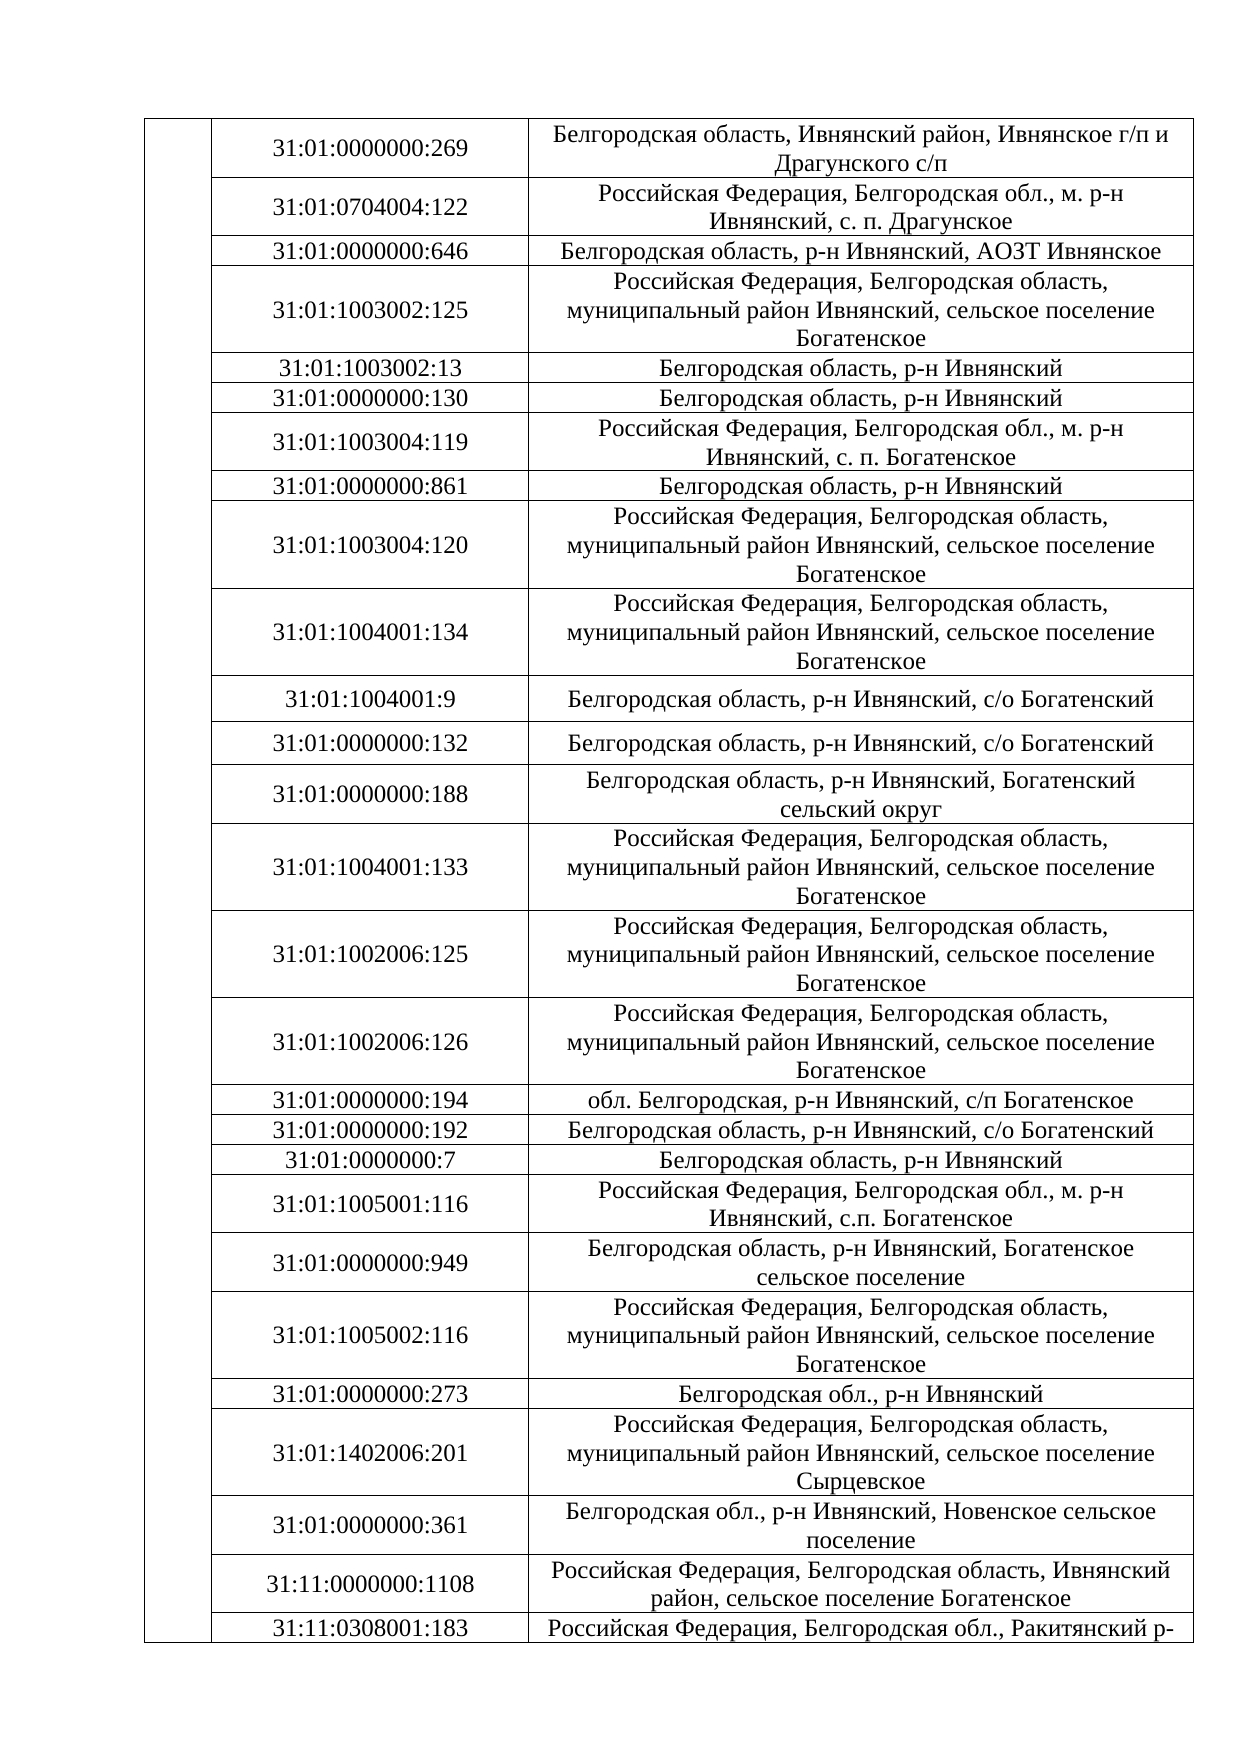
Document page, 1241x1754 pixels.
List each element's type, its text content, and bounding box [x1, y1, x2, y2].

table_cell Российская Федерация, Белгородская область, муниципальный район Ивнянский, сельское поселение Сырцевское [529, 1409, 1193, 1495]
table_cell 31:01:0704004:122 [212, 178, 528, 235]
table_cell Белгородская область, р-н Ивнянский [529, 353, 1193, 382]
table_cell Российская Федерация, Белгородская область, Ивнянский район, сельское поселение Богатенское [529, 1555, 1193, 1612]
table_cell 31:01:1003004:120 [212, 501, 528, 587]
table_cell Белгородская область, р-н Ивнянский, Богатенский сельский округ [529, 765, 1193, 822]
table_cell 31:01:1003002:125 [212, 266, 528, 352]
table_cell Белгородская область, р-н Ивнянский, АОЗТ Ивнянское [529, 236, 1193, 265]
table_cell Белгородская область, р-н Ивнянский, Богатенское сельское поселение [529, 1233, 1193, 1291]
table_cell Российская Федерация, Белгородская обл., м. р-н Ивнянский, с. п. Драгунское [529, 178, 1193, 235]
table_cell Российская Федерация, Белгородская область, муниципальный район Ивнянский, сельское поселение Богатенское [529, 824, 1193, 910]
table_cell Российская Федерация, Белгородская область, муниципальный район Ивнянский, сельское поселение Богатенское [529, 911, 1193, 997]
table_cell 31:01:0000000:949 [212, 1233, 528, 1291]
table_cell 31:01:1402006:201 [212, 1409, 528, 1495]
table_cell 31:01:0000000:192 [212, 1115, 528, 1144]
table_cell 31:01:0000000:132 [212, 722, 528, 764]
table_cell 31:01:0000000:269 [212, 119, 528, 177]
table_cell 31:01:1003002:13 [212, 353, 528, 382]
table_cell 31:01:1002006:126 [212, 998, 528, 1084]
table_cell 31:01:0000000:188 [212, 765, 528, 822]
table_cell Российская Федерация, Белгородская область, муниципальный район Ивнянский, сельское поселение Богатенское [529, 998, 1193, 1084]
table_cell 31:11:0000000:1108 [212, 1555, 528, 1612]
table_cell Белгородская область, р-н Ивнянский [529, 1145, 1193, 1174]
table_cell 31:01:0000000:361 [212, 1496, 528, 1554]
table_cell 31:01:1004001:134 [212, 589, 528, 675]
table_cell Российская Федерация, Белгородская область, муниципальный район Ивнянский, сельское поселение Богатенское [529, 1292, 1193, 1378]
table_cell 31:01:1004001:133 [212, 824, 528, 910]
table_cell 31:01:1003004:119 [212, 413, 528, 470]
table_cell Белгородская обл., р-н Ивнянский, Новенское сельское поселение [529, 1496, 1193, 1554]
table_cell обл. Белгородская, р-н Ивнянский, с/п Богатенское [529, 1085, 1193, 1114]
table_cell 31:01:0000000:7 [212, 1145, 528, 1174]
table_cell Белгородская область, р-н Ивнянский, с/о Богатенский [529, 1115, 1193, 1144]
table_cell 31:01:1004001:9 [212, 676, 528, 721]
table_cell 31:01:0000000:273 [212, 1379, 528, 1408]
table_cell Российская Федерация, Белгородская область, муниципальный район Ивнянский, сельское поселение Богатенское [529, 589, 1193, 675]
table_cell Российская Федерация, Белгородская обл., м. р-н Ивнянский, с.п. Богатенское [529, 1175, 1193, 1232]
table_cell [529, 1613, 1193, 1642]
table_cell 31:01:1005002:116 [212, 1292, 528, 1378]
table_cell Российская Федерация, Белгородская обл., м. р-н Ивнянский, с. п. Богатенское [529, 413, 1193, 470]
table_cell 31:01:0000000:861 [212, 471, 528, 500]
table_cell Белгородская область, р-н Ивнянский [529, 471, 1193, 500]
table_cell 31:01:0000000:646 [212, 236, 528, 265]
table_cell Белгородская область, р-н Ивнянский, с/о Богатенский [529, 676, 1193, 721]
table_cell 31:01:0000000:130 [212, 383, 528, 412]
table_cell 31:01:0000000:194 [212, 1085, 528, 1114]
table_cell Российская Федерация, Белгородская область, муниципальный район Ивнянский, сельское поселение Богатенское [529, 266, 1193, 352]
table_cell Белгородская область, Ивнянский район, Ивнянское г/п и Драгунского с/п [529, 119, 1193, 177]
table_cell Белгородская область, р-н Ивнянский, с/о Богатенский [529, 722, 1193, 764]
table_cell Российская Федерация, Белгородская область, муниципальный район Ивнянский, сельское поселение Богатенское [529, 501, 1193, 587]
table_cell 31:01:1005001:116 [212, 1175, 528, 1232]
table_cell 31:11:0308001:183 [212, 1613, 528, 1642]
table_cell Белгородская обл., р-н Ивнянский [529, 1379, 1193, 1408]
table_cell 31:01:1002006:125 [212, 911, 528, 997]
table_cell Белгородская область, р-н Ивнянский [529, 383, 1193, 412]
